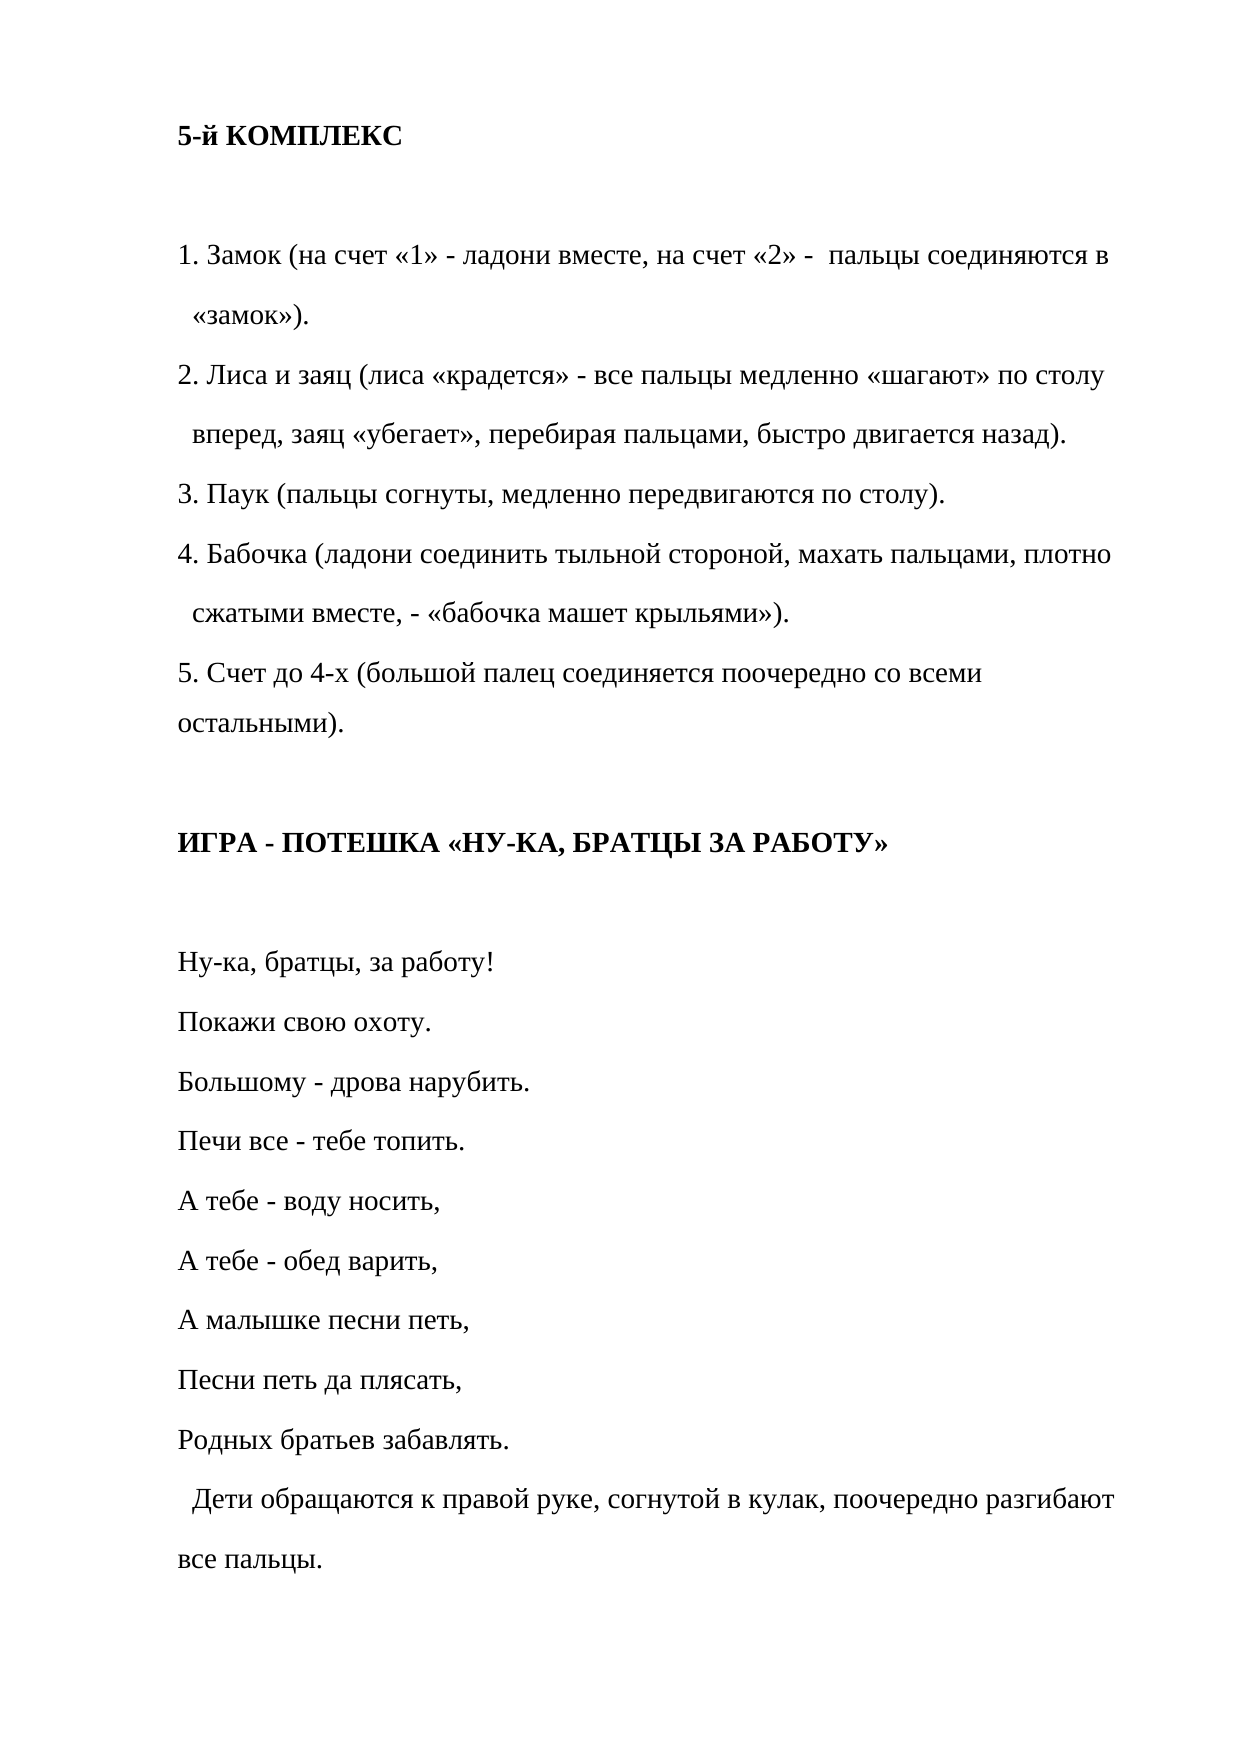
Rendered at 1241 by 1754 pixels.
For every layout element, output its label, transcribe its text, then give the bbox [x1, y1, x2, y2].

text Печи все - тебе топить. [177, 1123, 1152, 1157]
text 5-й КОМПЛЕКС [177, 118, 1152, 152]
text 4. Бабочка (ладони соединить тыльной стороной, махать пальцами, плотно [177, 536, 1152, 569]
text 3. Паук (пальцы согнуты, медленно передвигаются по столу). [177, 476, 1152, 510]
text все пальцы. [177, 1541, 1152, 1575]
text сжатыми вместе, - «бабочка машет крыльями»). [177, 596, 1152, 629]
text ИГРА - ПОТЕШКА «НУ-КА, БРАТЦЫ ЗА РАБОТУ» [177, 825, 1152, 858]
text Большому - дрова нарубить. [177, 1064, 1152, 1097]
text А малышке песни петь, [177, 1302, 1152, 1336]
text А тебе - воду носить, [177, 1183, 1152, 1217]
text 1. Замок (на счет «1» - ладони вместе, на счет «2» - пальцы соединяются в [177, 237, 1152, 271]
text Ну-ка, братцы, за работу! [177, 944, 1152, 978]
text вперед, заяц «убегает», перебирая пальцами, быстро двигается назад). [177, 417, 1152, 450]
text 5. Счет до 4-х (большой палец соединяется поочередно со всеми остальными). [177, 655, 1152, 739]
text Родных братьев забавлять. [177, 1422, 1152, 1455]
text Дети обращаются к правой руке, согнутой в кулак, поочередно разгибают [177, 1482, 1152, 1515]
text «замок»). [177, 297, 1152, 331]
text 2. Лиса и заяц (лиса «крадется» - все пальцы медленно «шагают» по столу [177, 357, 1152, 390]
text Песни петь да плясать, [177, 1362, 1152, 1396]
text А тебе - обед варить, [177, 1243, 1152, 1276]
text Покажи свою охоту. [177, 1004, 1152, 1038]
